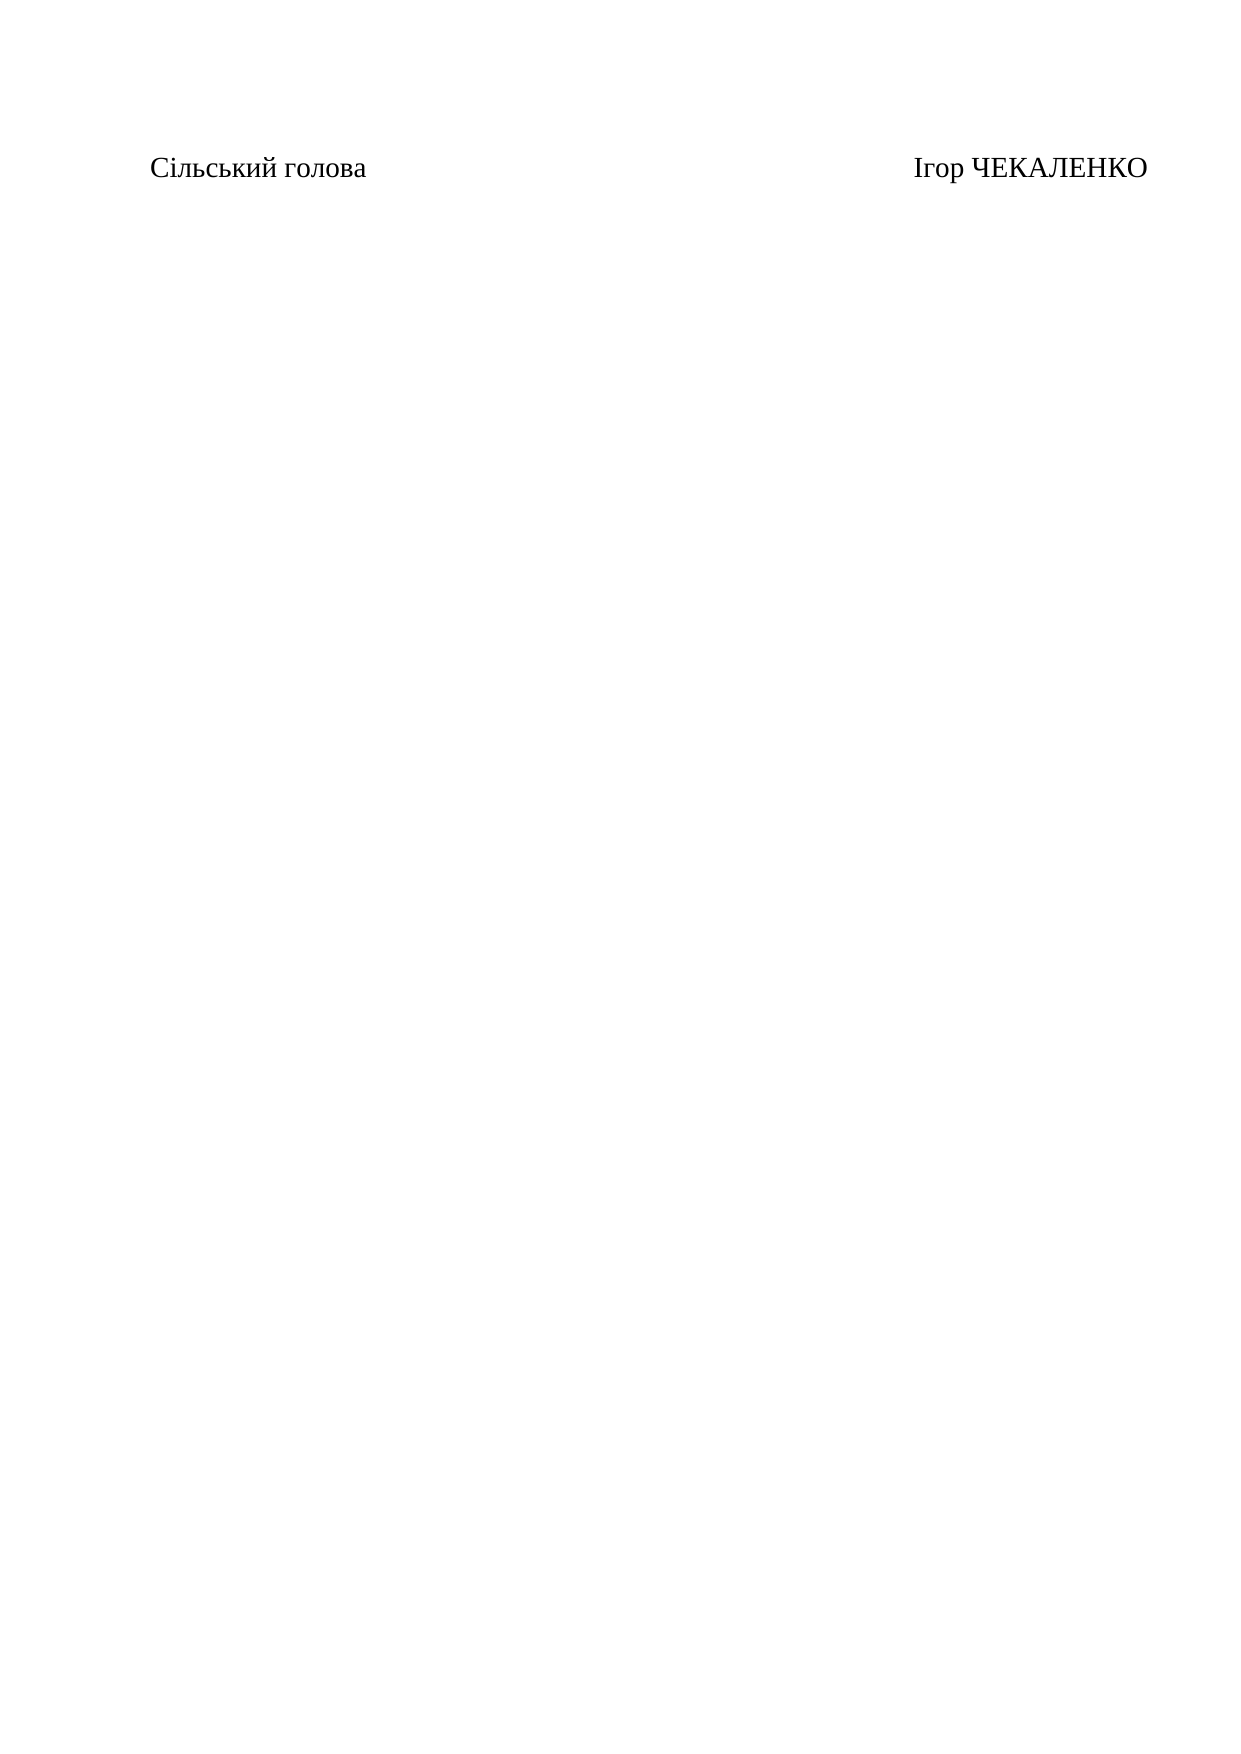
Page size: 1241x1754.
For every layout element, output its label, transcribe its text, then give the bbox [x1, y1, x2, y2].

text Сільський голова Ігор ЧЕКАЛЕНКО [150, 150, 1154, 183]
